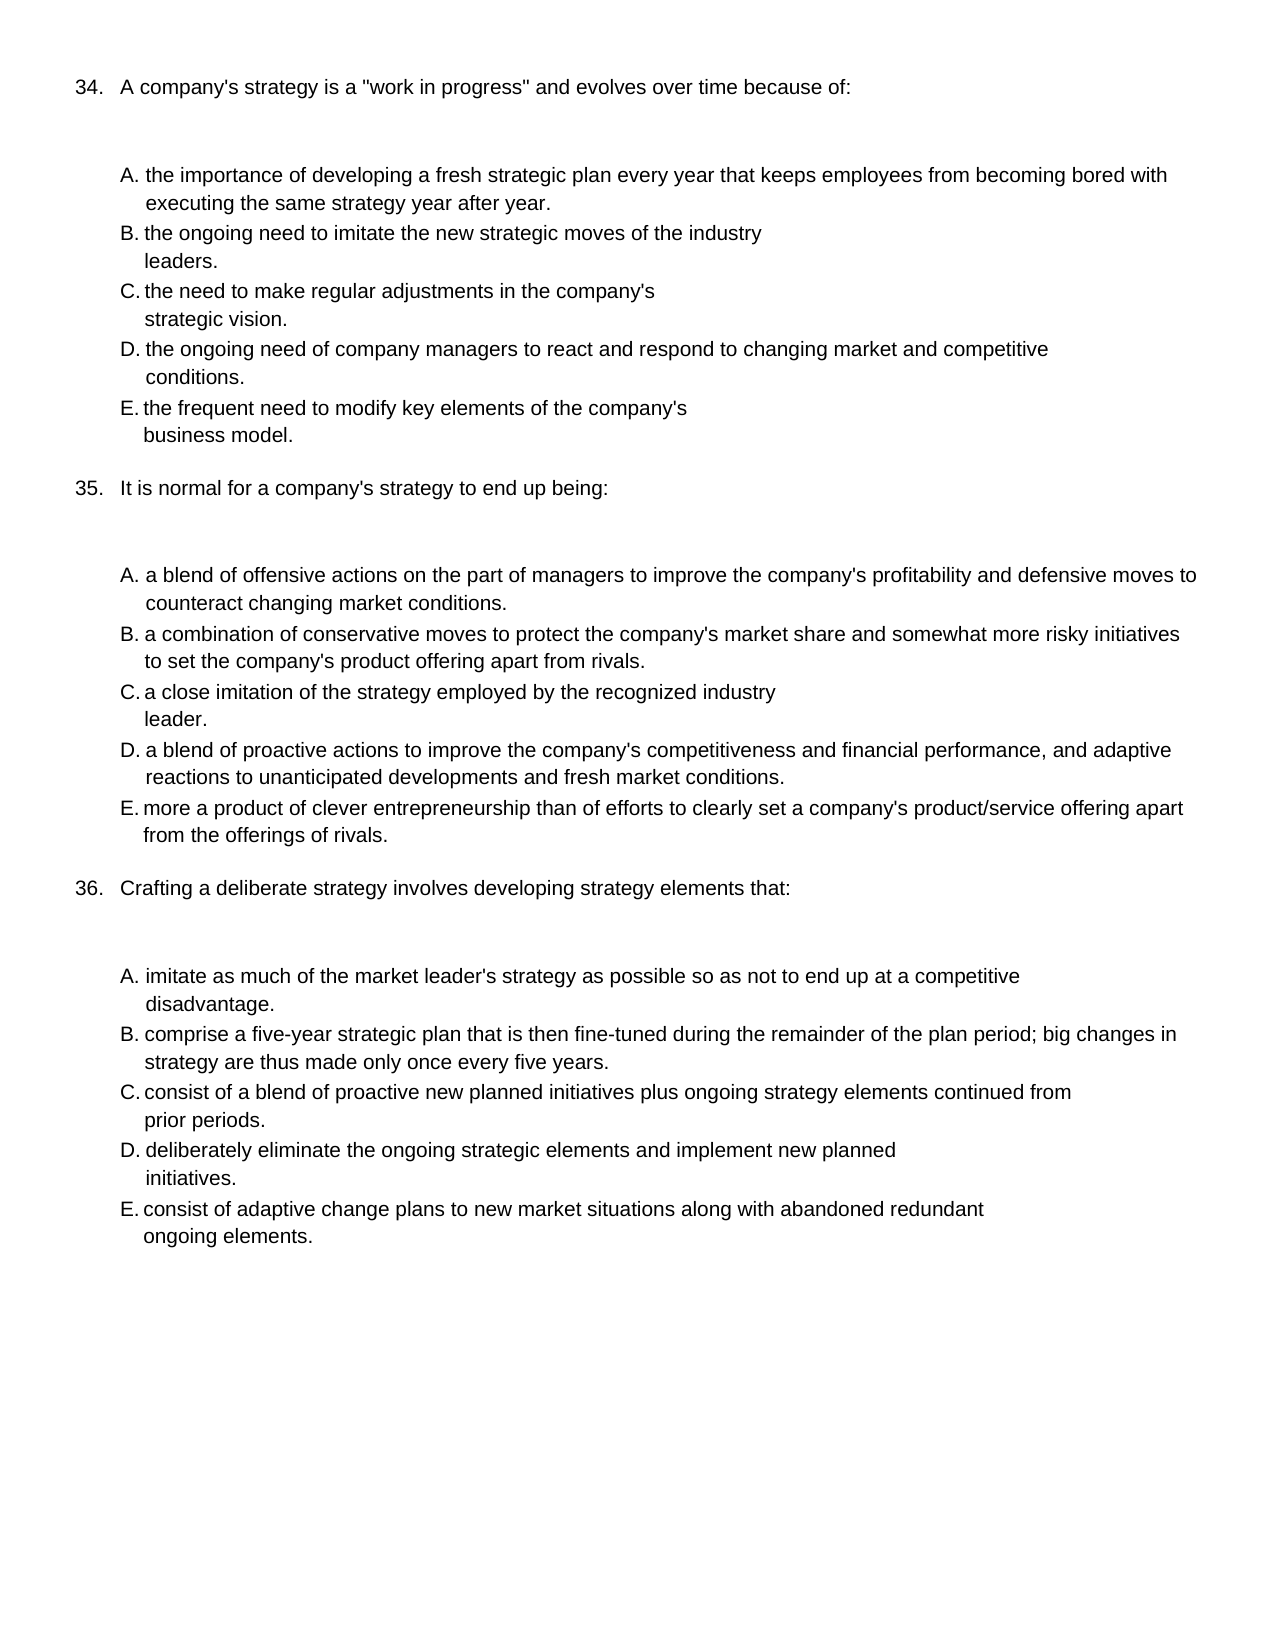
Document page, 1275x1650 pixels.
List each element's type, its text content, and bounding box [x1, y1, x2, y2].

table_header It is normal for a company's strategy to end up being: [120, 476, 1200, 851]
table_header 36. [75, 876, 120, 1252]
table_header 35. [75, 476, 120, 851]
table_header A company's strategy is a "work in progress" and evolves over time because of: [120, 75, 1200, 451]
table_header Crafting a deliberate strategy involves developing strategy elements that: [120, 876, 1200, 1252]
table_header 34. [75, 75, 120, 451]
